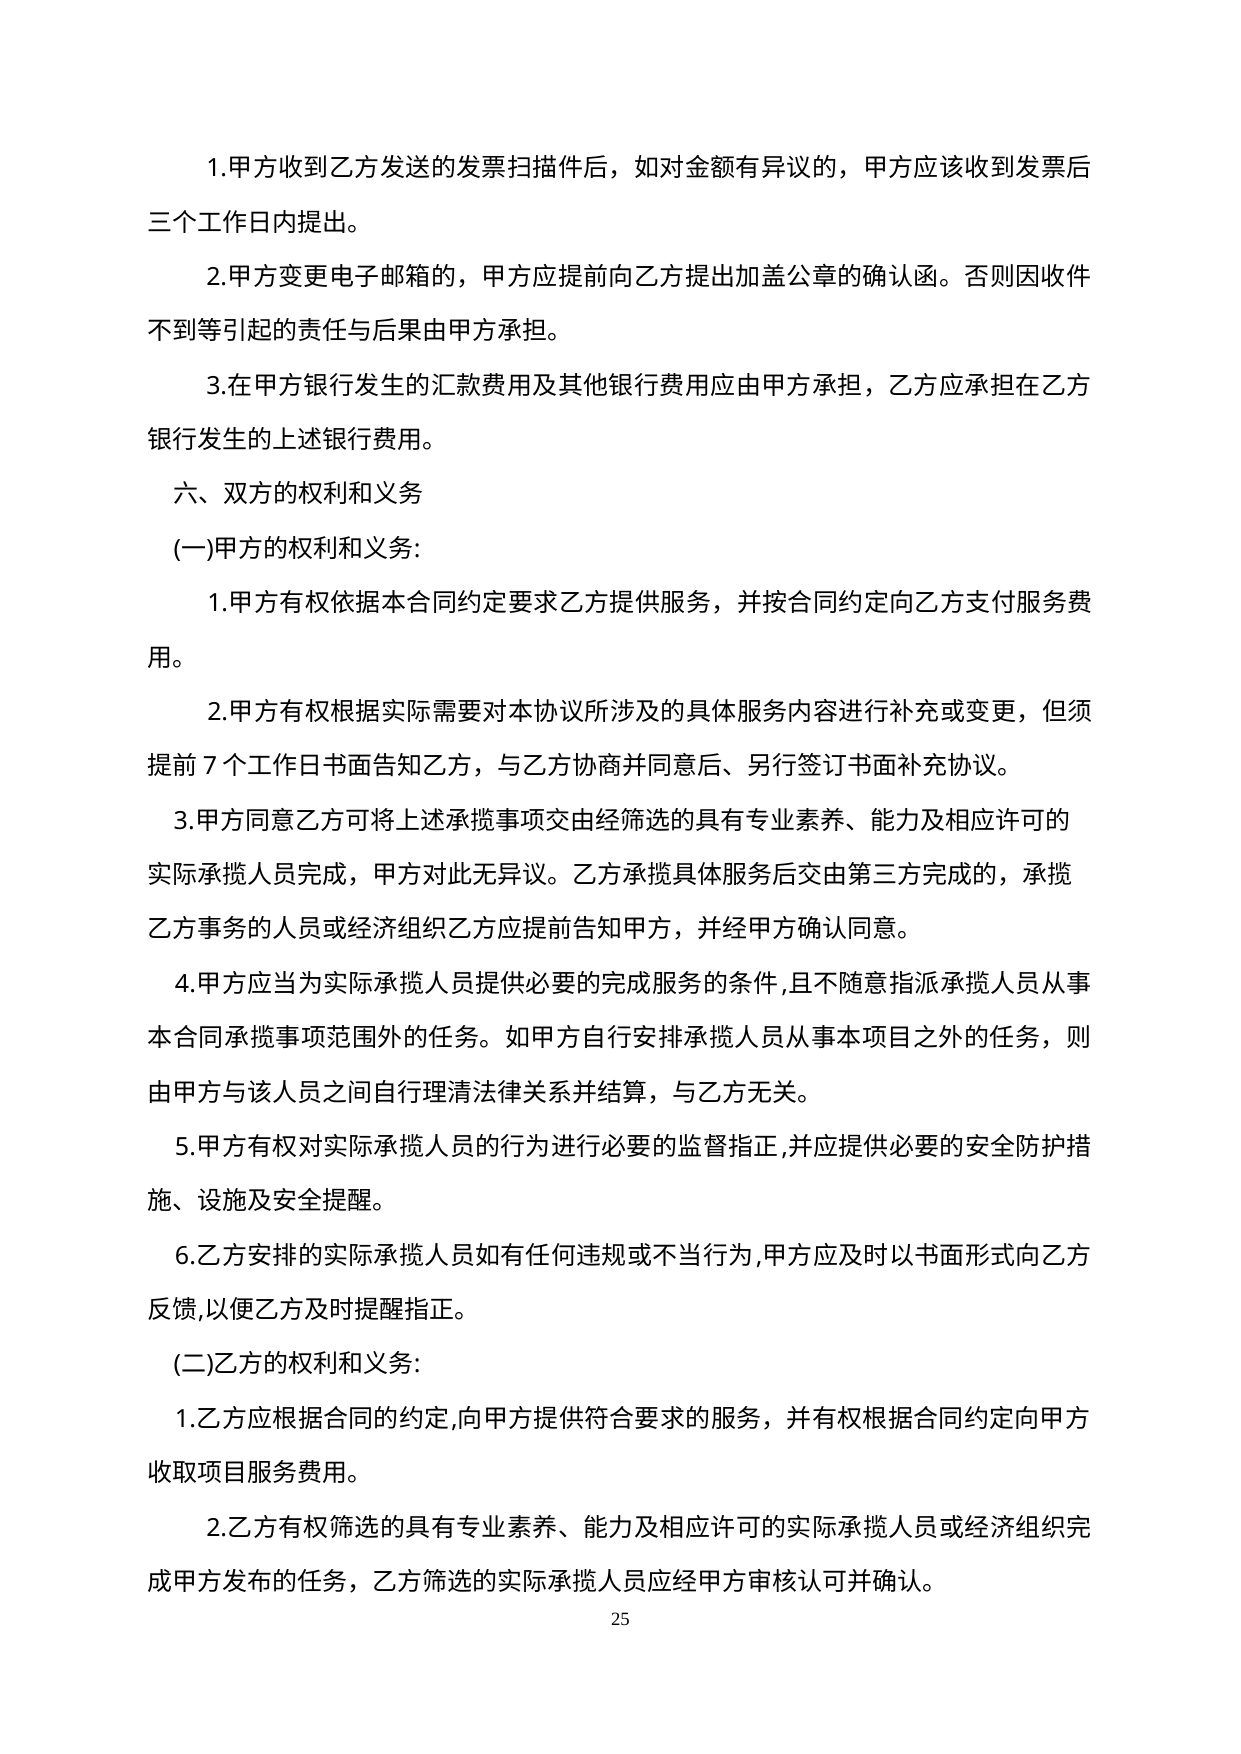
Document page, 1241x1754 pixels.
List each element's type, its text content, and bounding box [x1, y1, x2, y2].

text 5.甲方有权对实际承揽人员的行为进行必要的监督指正,并应提供必要的安全防护措施、设施及安全提醒。 [148, 1126, 1092, 1217]
text 6.乙方安排的实际承揽人员如有任何违规或不当行为,甲方应及时以书面形式向乙方反馈,以便乙方及时提醒指正。 [148, 1235, 1092, 1326]
text 1.甲方有权依据本合同约定要求乙方提供服务，并按合同约定向乙方支付服务费用。 [148, 583, 1092, 673]
text 1.乙方应根据合同的约定,向甲方提供符合要求的服务，并有权根据合同约定向甲方收取项目服务费用。 [148, 1398, 1092, 1489]
text 六、双方的权利和义务 [148, 474, 1092, 510]
text 1.甲方收到乙方发送的发票扫描件后，如对金额有异议的，甲方应该收到发票后三个工作日内提出。 [148, 148, 1092, 238]
text 4.甲方应当为实际承揽人员提供必要的完成服务的条件,且不随意指派承揽人员从事本合同承揽事项范围外的任务。如甲方自行安排承揽人员从事本项目之外的任务，则由甲方与该人员之间自行理清法律关系并结算，与乙方无关。 [148, 963, 1092, 1108]
text 3.在甲方银行发生的汇款费用及其他银行费用应由甲方承担，乙方应承担在乙方银行发生的上述银行费用。 [148, 365, 1092, 456]
text 2.甲方变更电子邮箱的，甲方应提前向乙方提出加盖公章的确认函。否则因收件不到等引起的责任与后果由甲方承担。 [148, 256, 1092, 347]
text 3.甲方同意乙方可将上述承揽事项交由经筛选的具有专业素养、能力及相应许可的实际承揽人员完成，甲方对此无异议。乙方承揽具体服务后交由第三方完成的，承揽乙方事务的人员或经济组织乙方应提前告知甲方，并经甲方确认同意。 [148, 800, 1092, 945]
text 2.乙方有权筛选的具有专业素养、能力及相应许可的实际承揽人员或经济组织完成甲方发布的任务，乙方筛选的实际承揽人员应经甲方审核认可并确认。 [148, 1507, 1092, 1598]
text 2.甲方有权根据实际需要对本协议所涉及的具体服务内容进行补充或变更，但须提前7个工作日书面告知乙方，与乙方协商并同意后、另行签订书面补充协议。 [148, 691, 1092, 782]
text (二)乙方的权利和义务: [148, 1344, 1092, 1380]
text (一)甲方的权利和义务: [148, 528, 1092, 564]
